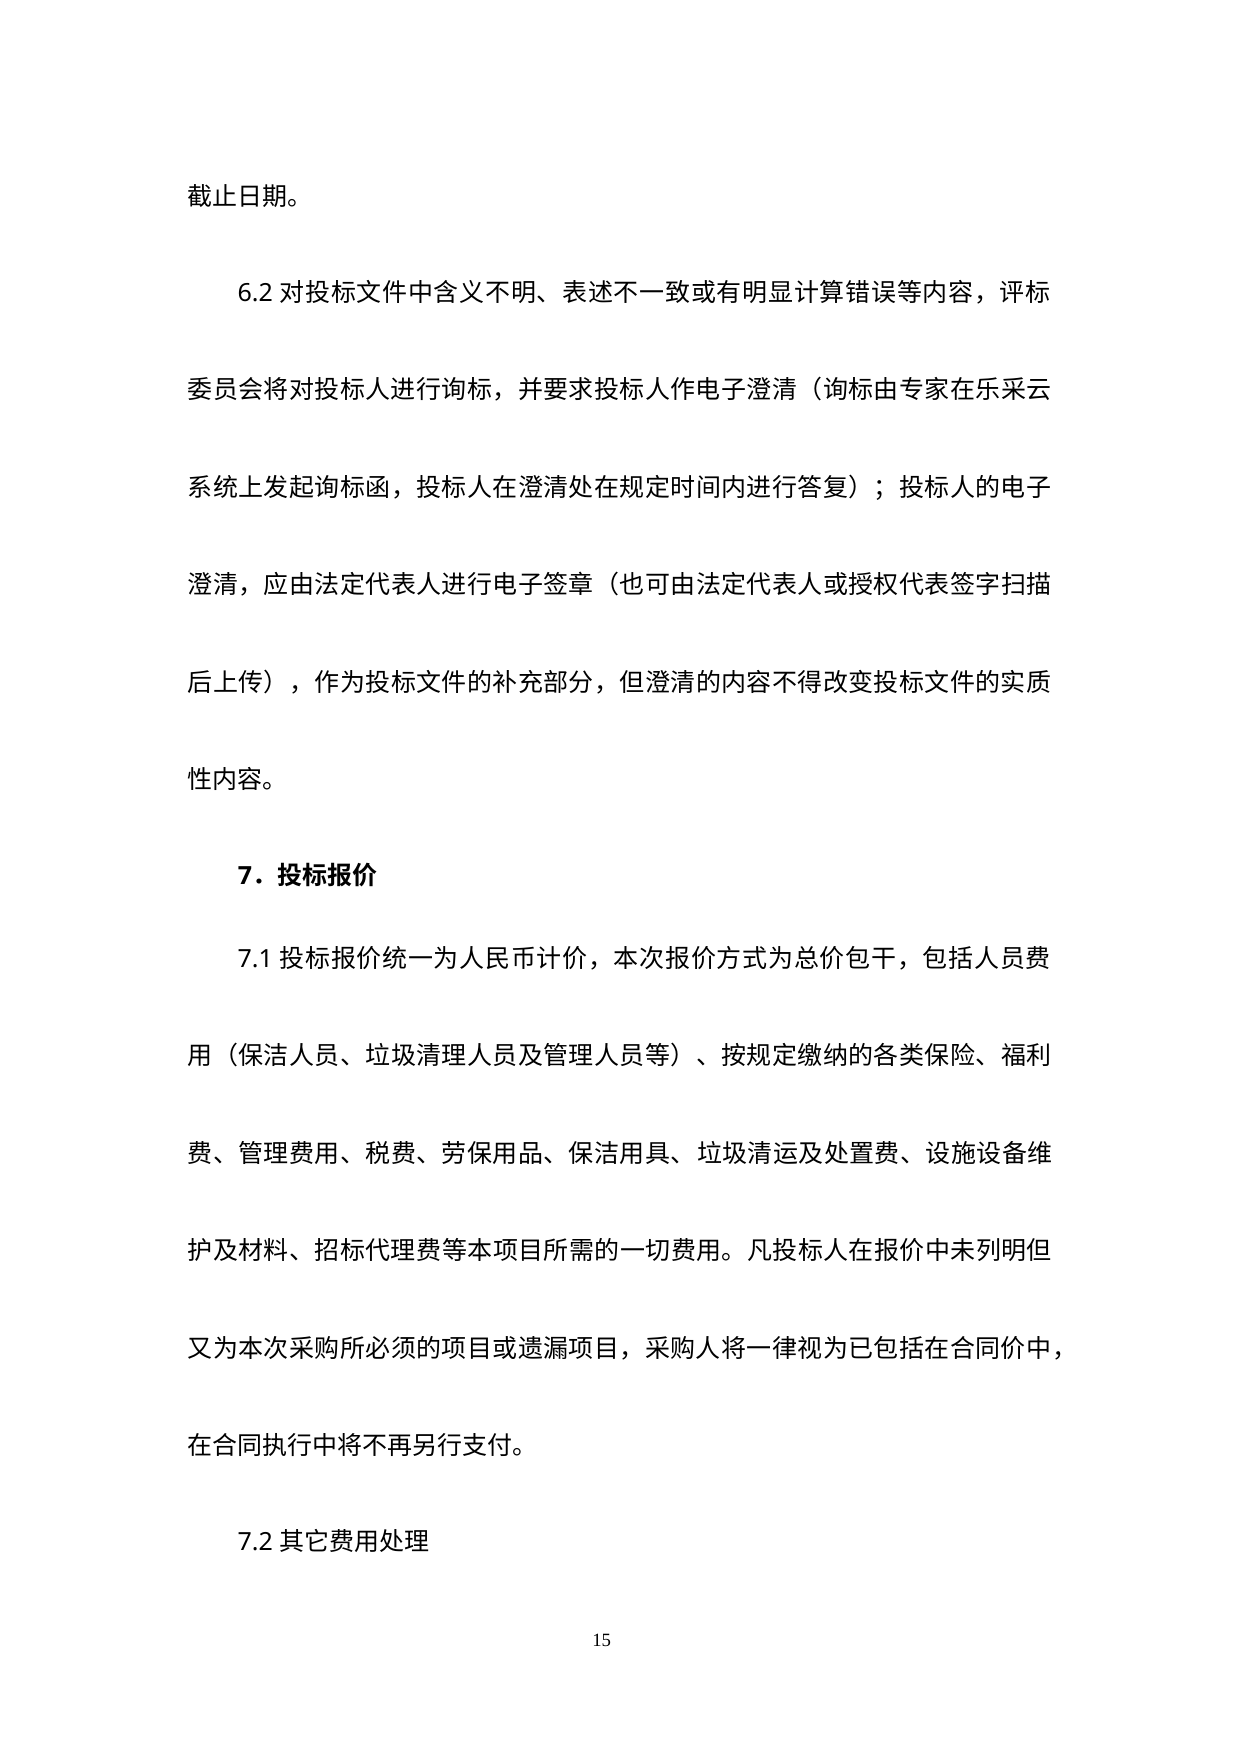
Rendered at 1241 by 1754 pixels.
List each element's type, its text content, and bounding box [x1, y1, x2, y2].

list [187, 162, 1053, 227]
list 投标报价 [187, 841, 1053, 906]
list 其它费用处理 [187, 1507, 1053, 1572]
list 投标报价统一为人民币计价，本次报价方式为总价包干，包括人员费用（保洁人员、垃圾清理人员及管理人员等）、按规定缴纳的各类保险、福利费、管理费用、税费、劳保用品、保洁用具、垃圾清运及处置费、设施设备维护及材料、招标代理费等本项目所需的一切费用。凡投标人在报价中未列明但又为本次采购所必须的项目或遗漏项目，采购人将一律视为已包括在合同价中，在合同执行中将不再另行支付。 [187, 924, 1053, 1476]
list 对投标文件中含义不明、表述不一致或有明显计算错误等内容，评标委员会将对投标人进行询标，并要求投标人作电子澄清（询标由专家在乐采云系统上发起询标函，投标人在澄清处在规定时间内进行答复）；投标人的电子澄清，应由法定代表人进行电子签章（也可由法定代表人或授权代表签字扫描后上传），作为投标文件的补充部分，但澄清的内容不得改变投标文件的实质性内容。 [187, 258, 1053, 810]
